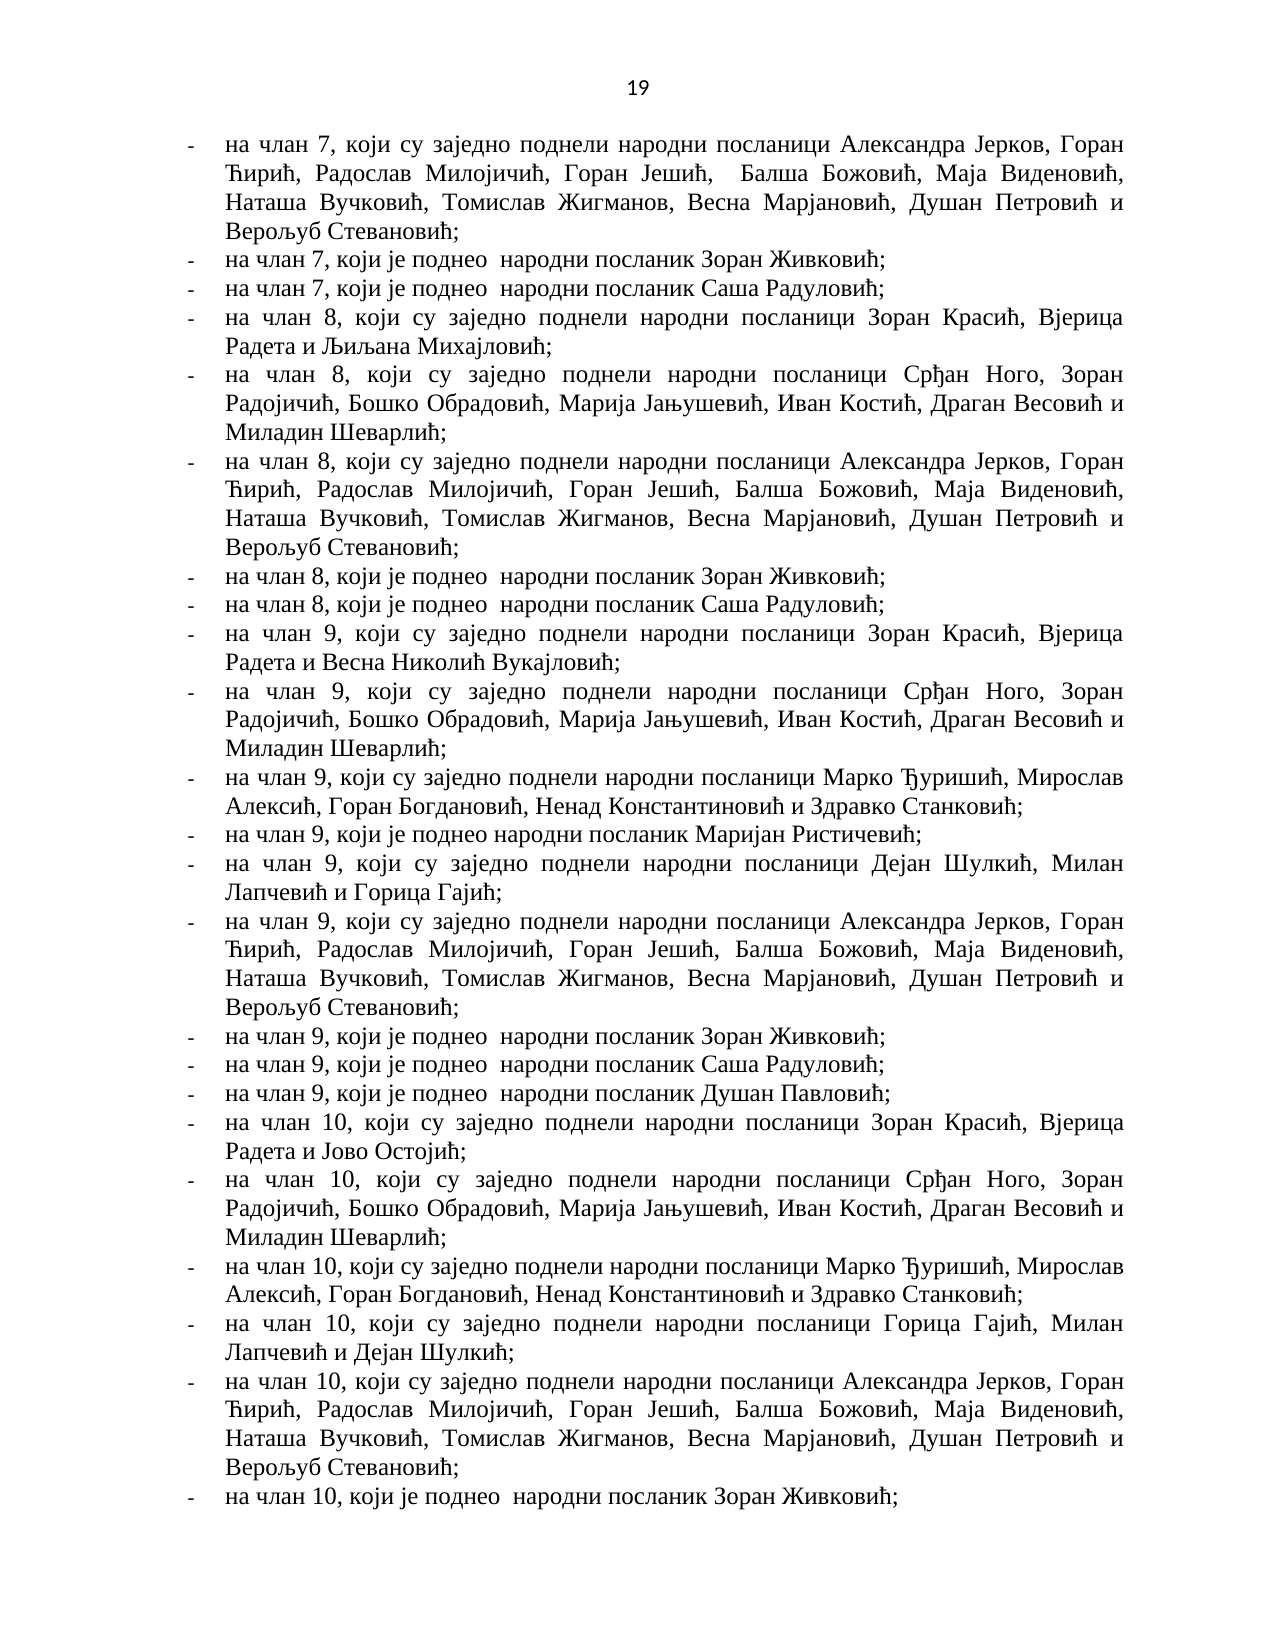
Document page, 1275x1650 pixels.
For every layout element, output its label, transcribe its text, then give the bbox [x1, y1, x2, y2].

list на члан 9, који је поднео народни посланик Саша Радуловић; [187, 1049, 1125, 1078]
list на члан 8, који је поднео народни посланик Зоран Живковић; [187, 561, 1125, 589]
list на члан 9, који су заједно поднели народни посланици Зоран Красић, Вјерица Радета и Весна Николић Вукајловић; [187, 618, 1125, 676]
list на члан 10, који је поднео народни посланик Зоран Живковић; [187, 1481, 1125, 1509]
list на члан 9, који је поднео народни посланик Маријан Ристичевић; [187, 819, 1125, 848]
list на члан 10, који су заједно поднели народни посланици Срђан Ного, Зоран Радојичић, Бошко Обрадовић, Марија Јањушевић, Иван Костић, Драган Весовић и Миладин Шеварлић; [187, 1164, 1125, 1251]
list на члан 8, који су заједно поднели народни посланици Зоран Красић, Вјерица Радета и Љиљана Михајловић; [187, 302, 1125, 359]
list на члан 10, који су заједно поднели народни посланици Марко Ђуришић, Мирослав Алексић, Горан Богдановић, Ненад Константиновић и Здравко Станковић; [187, 1251, 1125, 1308]
list на члан 8, који су заједно поднели народни посланици Александра Јерков, Горан Ћирић, Радослав Милојичић, Горан Јешић, Балша Божовић, Маја Виденовић, Наташа Вучковић, Томислав Жигманов, Весна Марјановић, Душан Петровић и Верољуб Стевановић; [187, 446, 1125, 561]
list на члан 7, који је поднео народни посланик Саша Радуловић; [187, 273, 1125, 302]
list на члан 10, који су заједно поднели народни посланици Зоран Красић, Вјерица Радета и Јово Остојић; [187, 1107, 1125, 1164]
list на члан 9, који су заједно поднели народни посланици Срђан Ного, Зоран Радојичић, Бошко Обрадовић, Марија Јањушевић, Иван Костић, Драган Весовић и Миладин Шеварлић; [187, 676, 1125, 762]
list на члан 8, који су заједно поднели народни посланици Срђан Ного, Зоран Радојичић, Бошко Обрадовић, Марија Јањушевић, Иван Костић, Драган Весовић и Миладин Шеварлић; [187, 359, 1125, 446]
list на члан 10, који су заједно поднели народни посланици Александра Јерков, Горан Ћирић, Радослав Милојичић, Горан Јешић, Балша Божовић, Маја Виденовић, Наташа Вучковић, Томислав Жигманов, Весна Марјановић, Душан Петровић и Верољуб Стевановић; [187, 1366, 1125, 1481]
list на члан 9, који је поднео народни посланик Зоран Живковић; [187, 1021, 1125, 1049]
list на члан 9, који су заједно поднели народни посланици Дејан Шулкић, Милан Лапчевић и Горица Гајић; [187, 848, 1125, 906]
list на члан 9, који су заједно поднели народни посланици Марко Ђуришић, Мирослав Алексић, Горан Богдановић, Ненад Константиновић и Здравко Станковић; [187, 762, 1125, 819]
list на члан 7, који су заједно поднели народни посланици Александра Јерков, Горан Ћирић, Радослав Милојичић, Горан Јешић, Балша Божовић, Маја Виденовић, Наташа Вучковић, Томислав Жигманов, Весна Марјановић, Душан Петровић и Верољуб Стевановић; [187, 129, 1125, 244]
list на члан 9, који је поднео народни посланик Душан Павловић; [187, 1078, 1125, 1107]
list на члан 7, који је поднео народни посланик Зоран Живковић; [187, 244, 1125, 273]
list на члан 8, који је поднео народни посланик Саша Радуловић; [187, 589, 1125, 618]
list на члан 9, који су заједно поднели народни посланици Александра Јерков, Горан Ћирић, Радослав Милојичић, Горан Јешић, Балша Божовић, Маја Виденовић, Наташа Вучковић, Томислав Жигманов, Весна Марјановић, Душан Петровић и Верољуб Стевановић; [187, 906, 1125, 1021]
list на члан 10, који су заједно поднели народни посланици Горица Гајић, Милан Лапчевић и Дејан Шулкић; [187, 1308, 1125, 1366]
